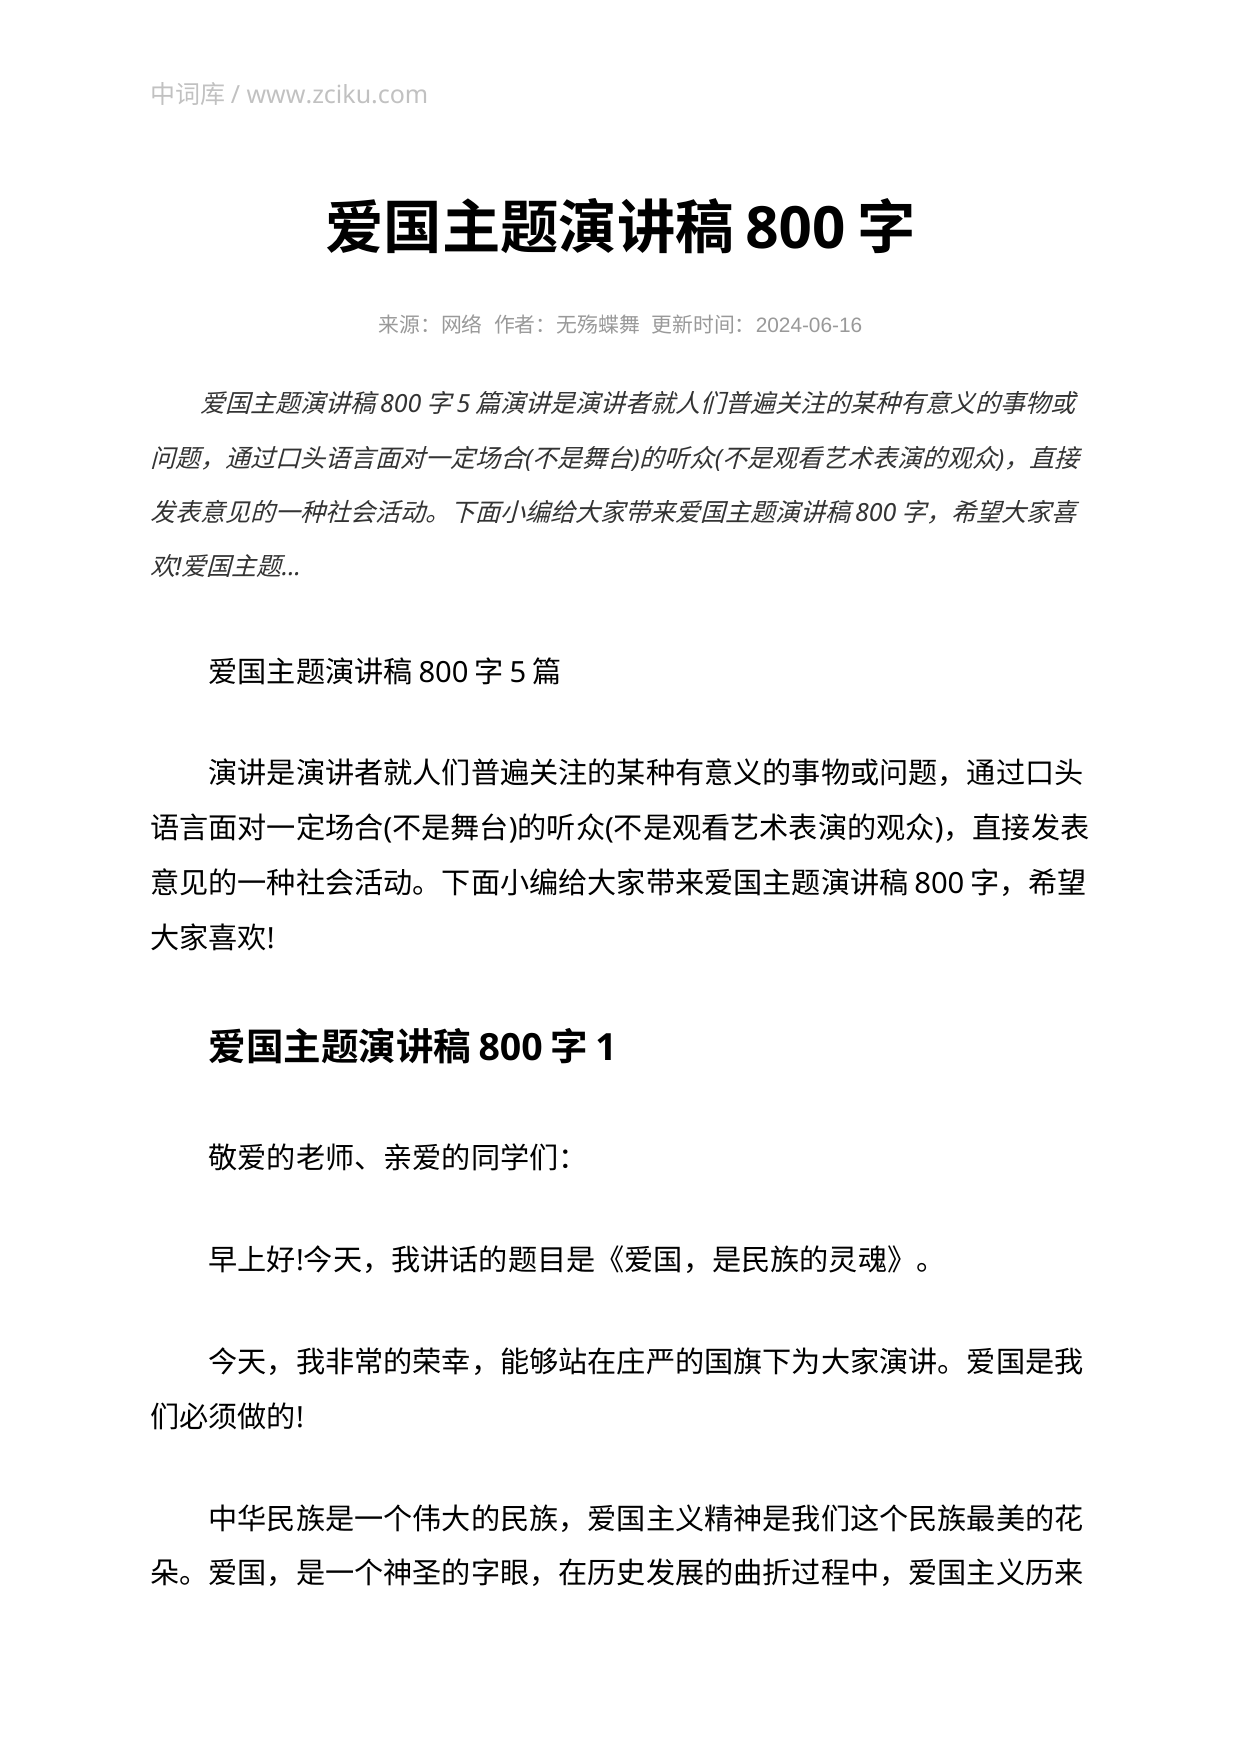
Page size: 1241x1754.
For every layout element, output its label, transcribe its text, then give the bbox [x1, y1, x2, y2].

text 来源：网络 作者：无殇蝶舞 更新时间：2024-06-16 [150, 313, 1090, 337]
text 爱国主题演讲稿800字5篇演讲是演讲者就人们普遍关注的某种有意义的事物或问题，通过口头语言面对一定场合(不是舞台)的听众(不是观看艺术表演的观众)，直接发表意见的一种社会活动。下面小编给大家带来爱国主题演讲稿800字，希望大家喜欢!爱国主题... [150, 384, 1090, 583]
text 爱国主题演讲稿800字1 [150, 1017, 1090, 1071]
text 敬爱的老师、亲爱的同学们： [150, 1134, 1090, 1177]
text 爱国主题演讲稿800字5篇 [150, 648, 1090, 691]
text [150, 1495, 1090, 1592]
text 演讲是演讲者就人们普遍关注的某种有意义的事物或问题，通过口头语言面对一定场合(不是舞台)的听众(不是观看艺术表演的观众)，直接发表意见的一种社会活动。下面小编给大家带来爱国主题演讲稿800字，希望大家喜欢! [150, 750, 1090, 957]
subtitle 爱国主题演讲稿800字 [150, 181, 1090, 266]
text 早上好!今天，我讲话的题目是《爱国，是民族的灵魂》。 [150, 1236, 1090, 1279]
text 今天，我非常的荣幸，能够站在庄严的国旗下为大家演讲。爱国是我们必须做的! [150, 1338, 1090, 1436]
